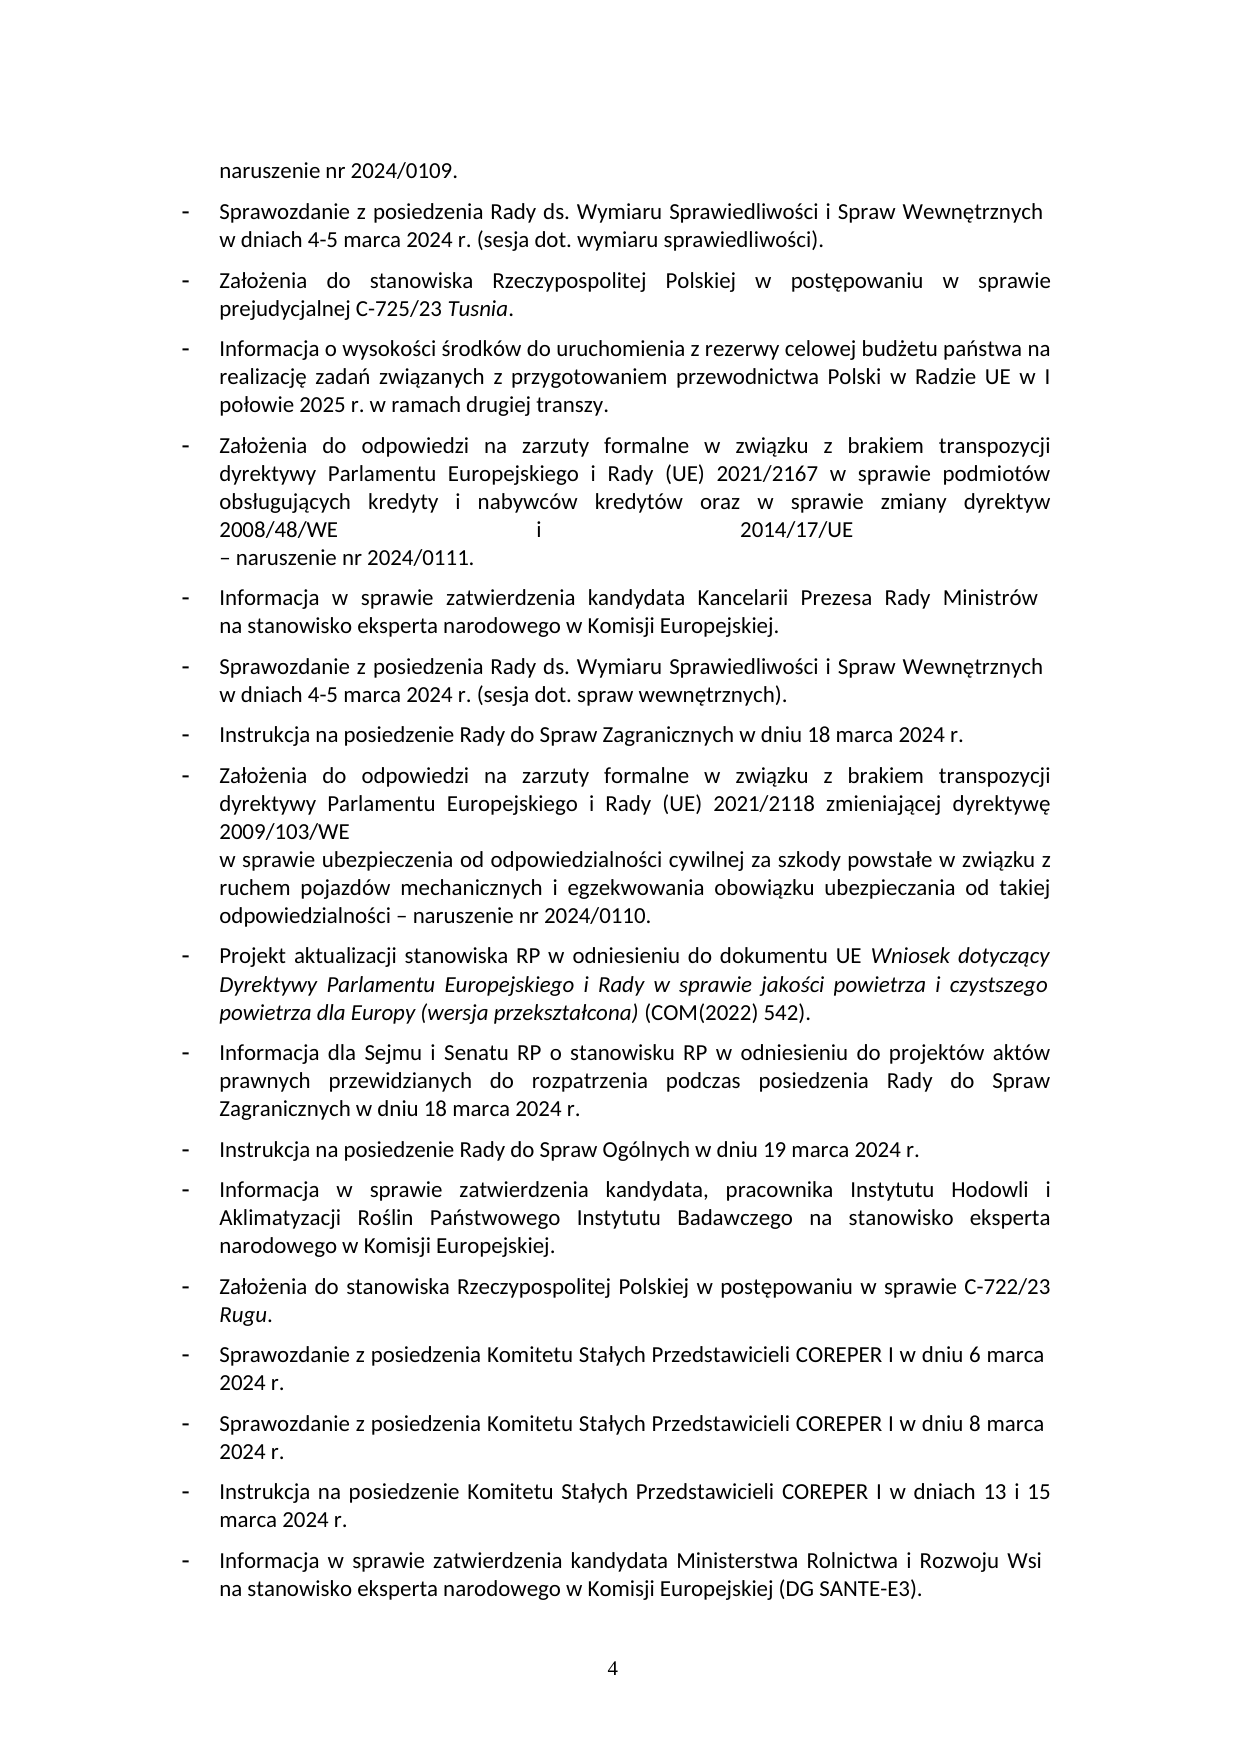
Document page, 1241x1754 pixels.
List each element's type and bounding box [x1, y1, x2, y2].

table_header [133, 133, 1063, 1626]
